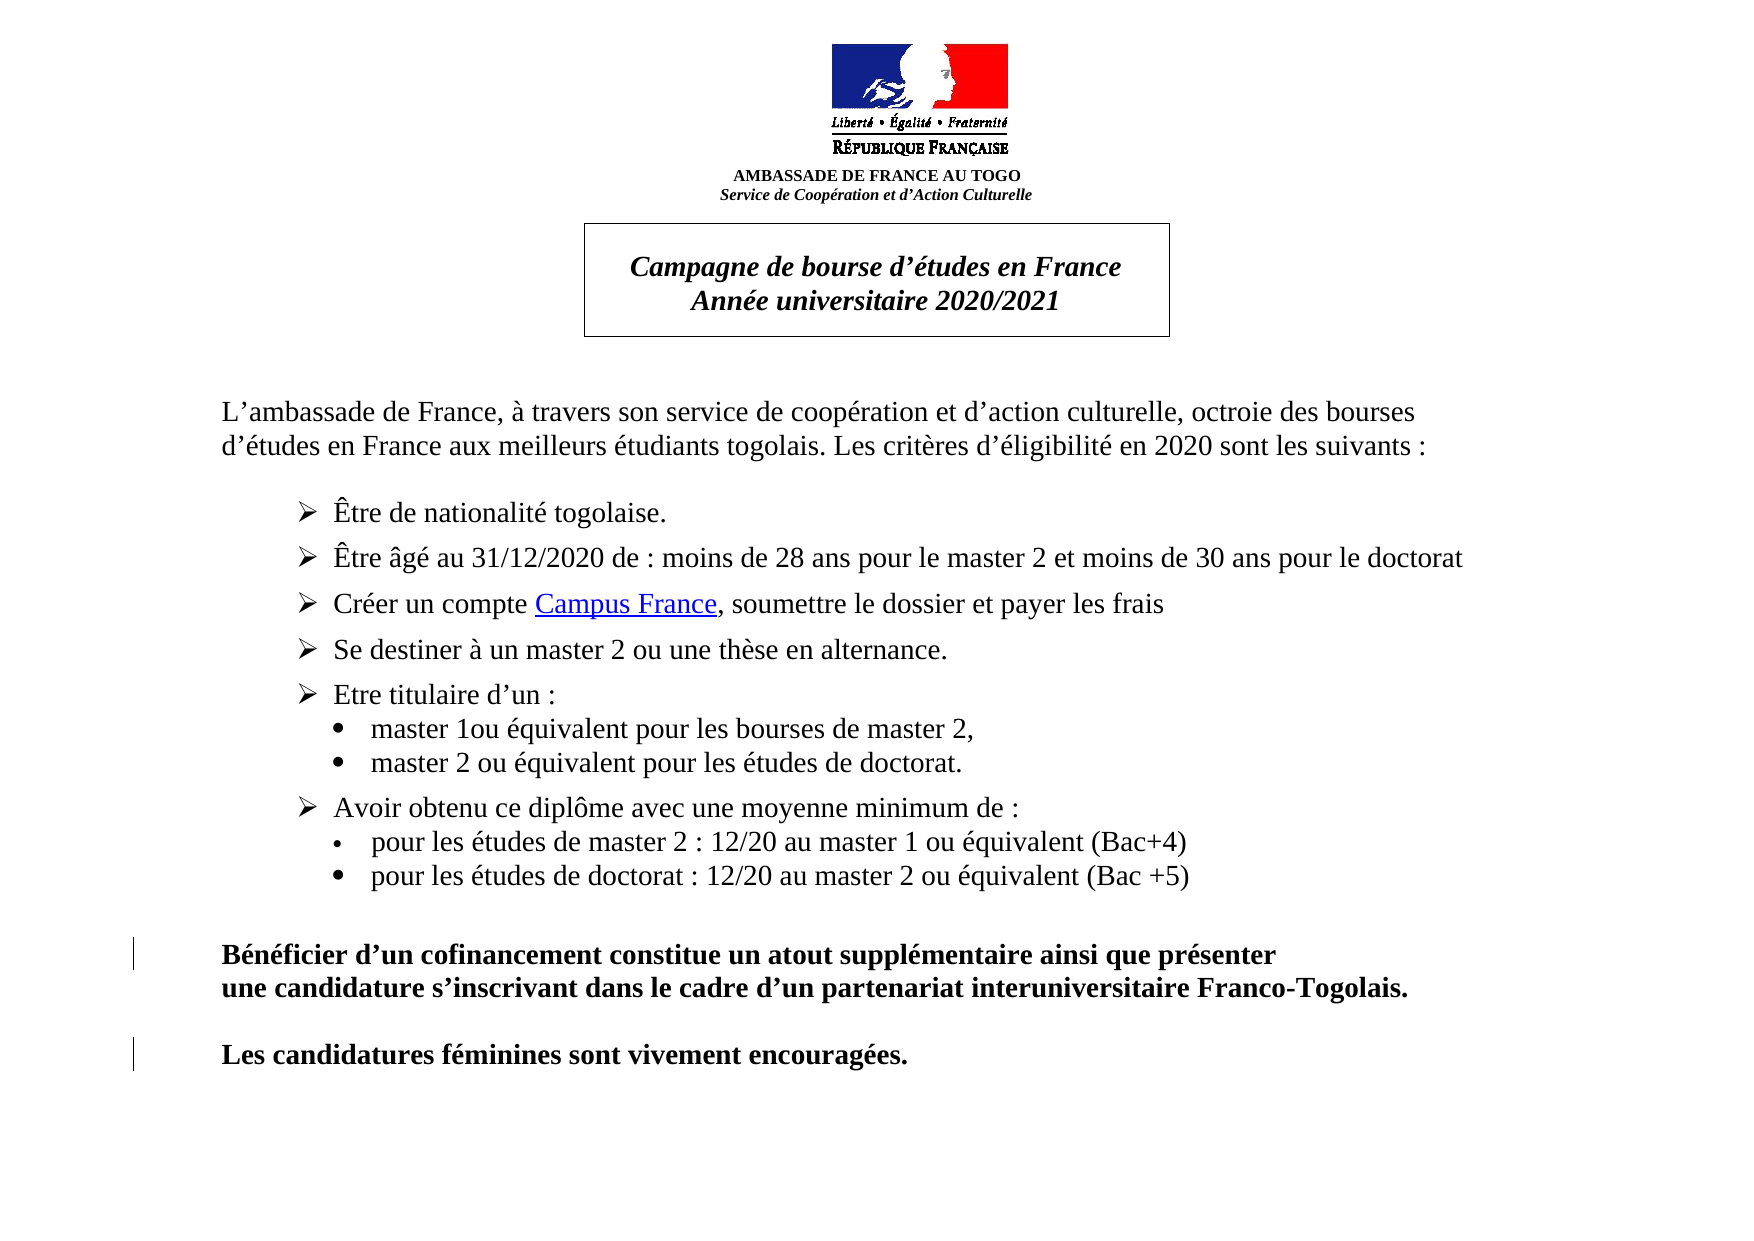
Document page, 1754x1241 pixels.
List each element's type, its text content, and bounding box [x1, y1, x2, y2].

list Être âgé au 31/12/2020 de : moins de 28 ans pour le master 2 et moins de 30 ans pour le doctorat [296, 541, 1606, 574]
list pour les études de doctorat : 12/20 au master 2 ou équivalent (Bac +5) [333, 858, 1606, 891]
text d’études en France aux meilleurs étudiants togolais. Les critères d’éligibilité en 2020 sont les suivants : [221, 428, 1683, 461]
list Être de nationalité togolaise. [296, 495, 1606, 529]
text une candidature s’inscrivant dans le cadre d’un partenariat interuniversitaire Franco-Togolais. [221, 970, 1606, 1004]
list Avoir obtenu ce diplôme avec une moyenne minimum de : [296, 790, 1606, 824]
text AMBASSADE DE FRANCE AU TOGO [148, 166, 1606, 185]
text Service de Coopération et d’Action Culturelle [148, 185, 1606, 204]
list master 2 ou équivalent pour les études de doctorat. [333, 745, 1527, 778]
list Se destiner à un master 2 ou une thèse en alternance. [296, 632, 1606, 666]
text L’ambassade de France, à travers son service de coopération et d’action culturelle, octroie des bourses [221, 394, 1683, 428]
list pour les études de master 2 : 12/20 au master 1 ou équivalent (Bac+4) [333, 824, 1606, 858]
list Etre titulaire d’un : [296, 677, 1527, 711]
list Créer un compte Campus France, soumettre le dossier et payer les frais [296, 586, 1606, 620]
picture [831, 42, 1009, 156]
text Bénéficier d’un cofinancement constitue un atout supplémentaire ainsi que présenter [148, 937, 1606, 970]
list master 1ou équivalent pour les bourses de master 2, [333, 711, 1527, 745]
text Les candidatures féminines sont vivement encouragées. [221, 1037, 1606, 1071]
table_header Campagne de bourse d’études en France Année universitaire 2020/2021 [585, 224, 1169, 336]
